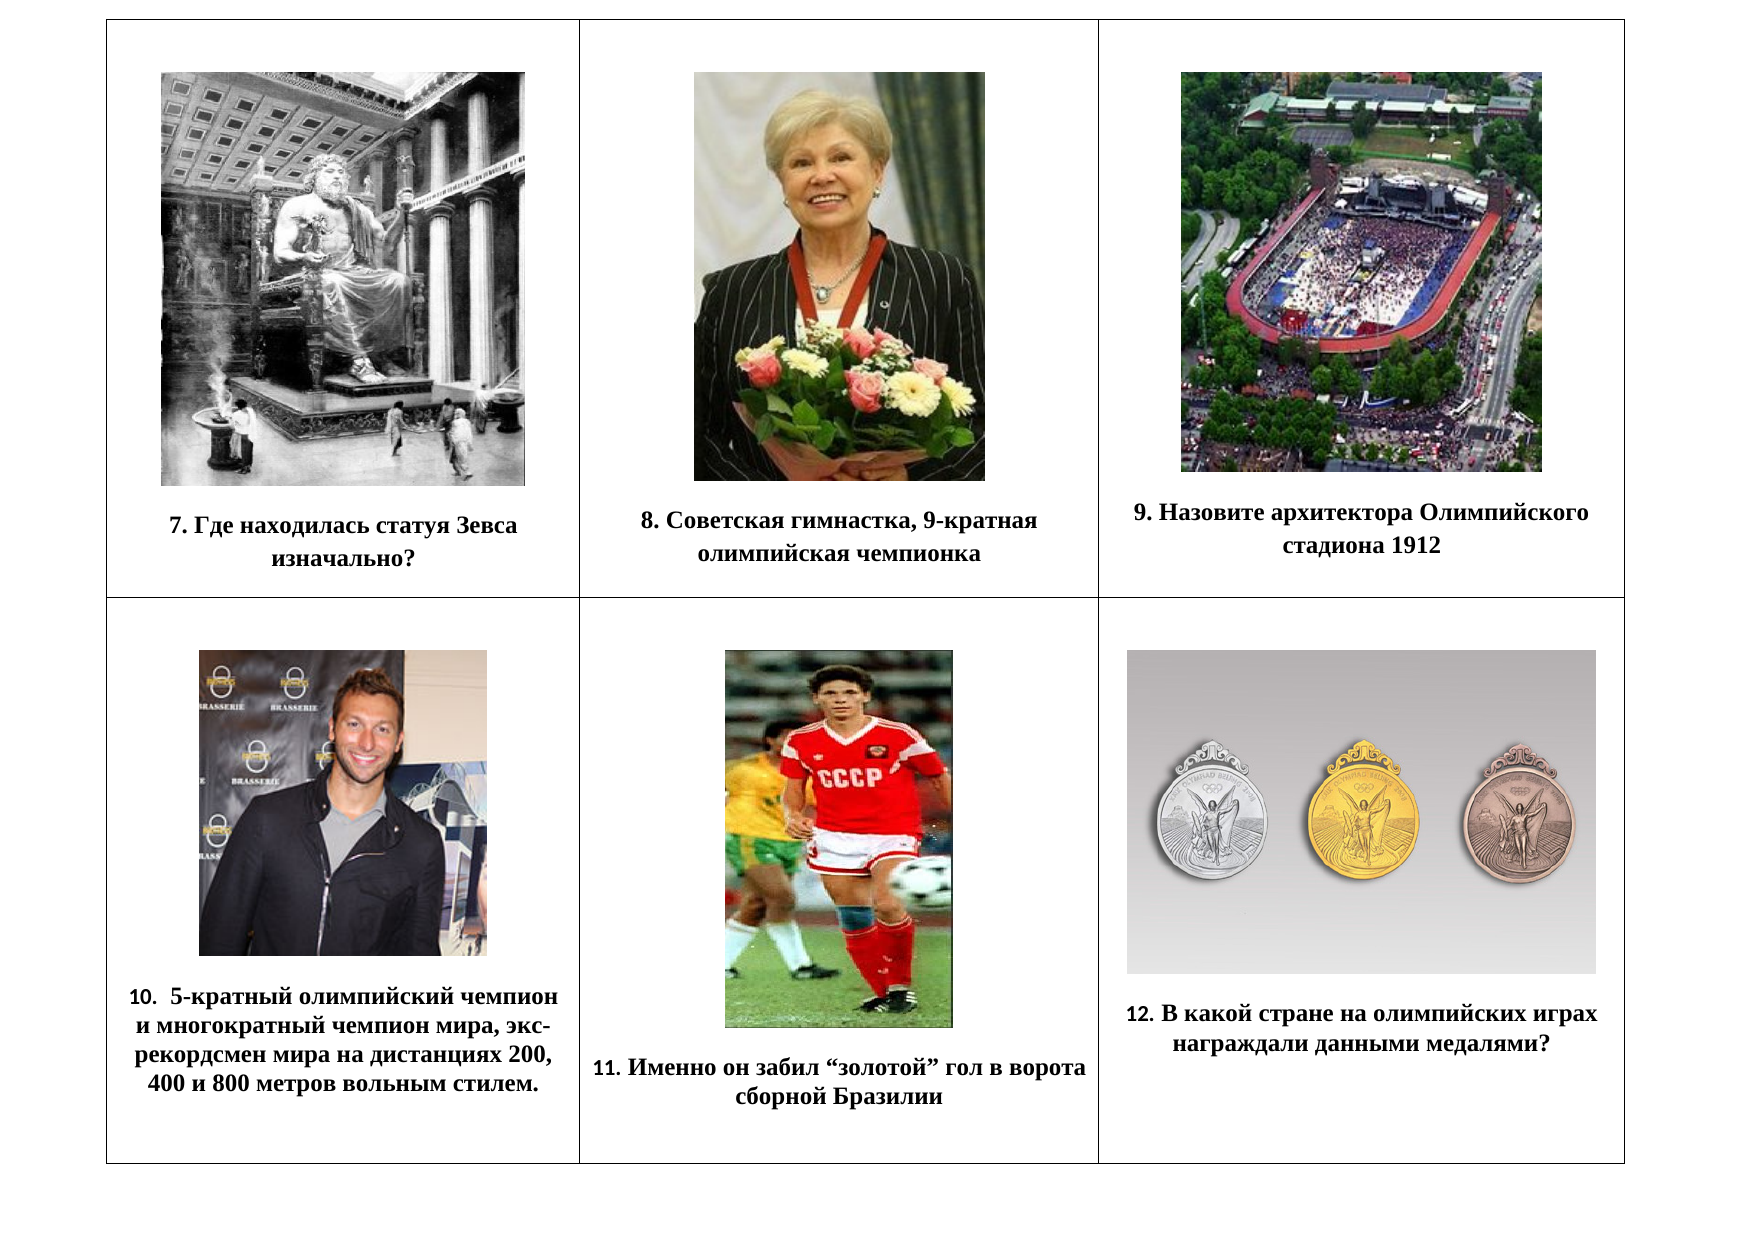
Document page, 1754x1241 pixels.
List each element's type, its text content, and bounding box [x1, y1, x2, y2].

table_cell 12. В какой стране на олимпийских играх награждали данными медалями? [1099, 598, 1624, 1163]
table_cell 10. 5-кратный олимпийский чемпион и многократный чемпион мира, экс-рекордсмен мира на дистанциях 200, 400 и вольным стилем. [107, 598, 579, 1163]
picture [1127, 650, 1596, 974]
table_cell 9. Назовите архитектора Олимпийского стадиона 1912 [1099, 20, 1624, 597]
table_cell 7. Где находилась статуя Зевса изначально? [107, 20, 579, 597]
picture [725, 650, 953, 1028]
table_cell 8. Советская гимнастка, 9-кратная олимпийская чемпионка [580, 20, 1098, 597]
picture [199, 650, 487, 956]
picture [1181, 72, 1542, 472]
table_cell 11. Именно он забил “золотой” гол в ворота сборной Бразилии [580, 598, 1098, 1163]
picture [694, 72, 985, 481]
picture [161, 72, 525, 486]
